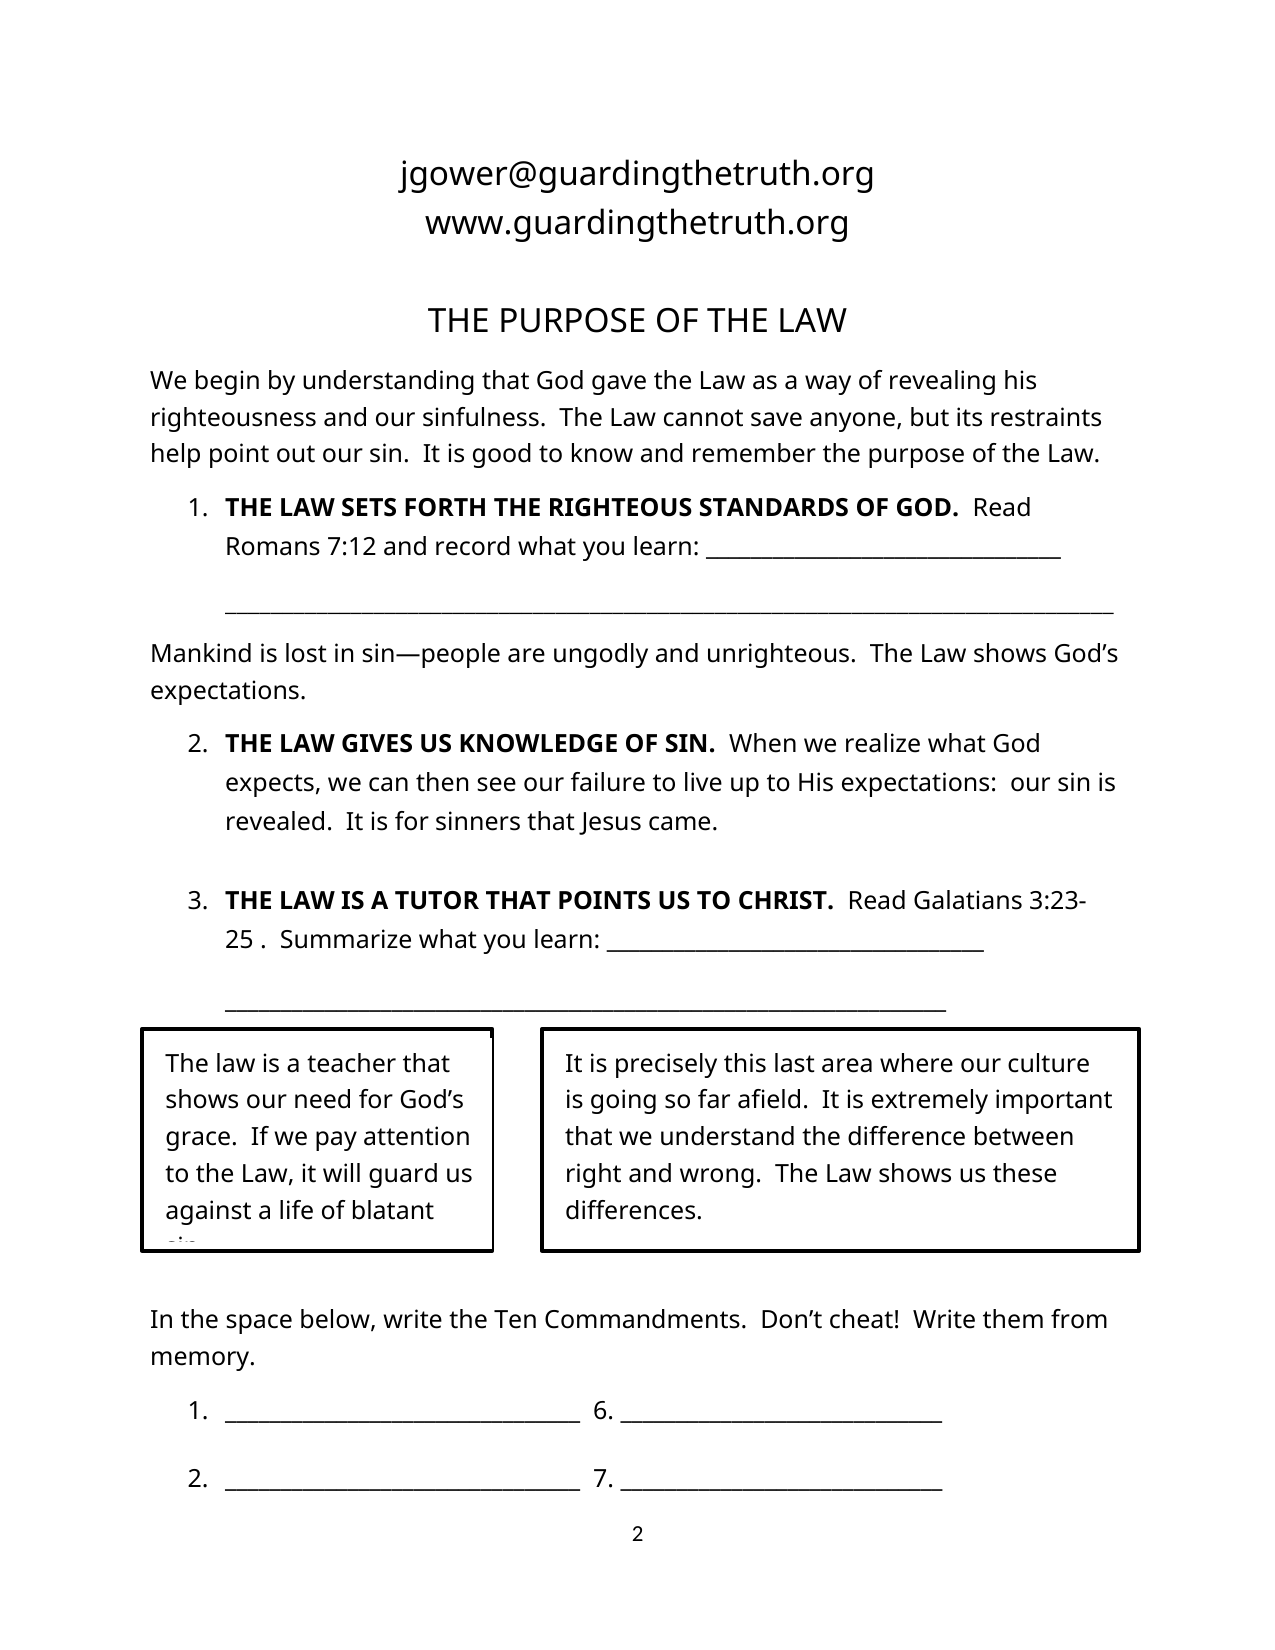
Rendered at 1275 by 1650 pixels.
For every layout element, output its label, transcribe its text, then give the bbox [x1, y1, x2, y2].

list THE LAW IS A TUTOR THAT POINTS US TO CHRIST. Read Galatians 3:23-25 . Summarize what you learn: __________________________________ [187, 882, 1125, 956]
list THE LAW SETS FORTH THE RIGHTEOUS STANDARDS OF GOD. Read Romans 7:12 and record what you learn: ________________________________ [187, 489, 1125, 563]
text THE PURPOSE OF THE LAW [150, 297, 1125, 342]
text www.guardingthetruth.org [150, 199, 1125, 244]
list THE LAW GIVES US KNOWLEDGE OF SIN. When we realize what God expects, we can then see our failure to live up to His expectations: our sin is revealed. It is for sinners that Jesus came. [187, 726, 1125, 838]
text In the space below, write the Ten Commandments. Don’t cheat! Write them from memory. [150, 1302, 1125, 1373]
text jgower@guardingthetruth.org [150, 150, 1125, 195]
list ________________________________ 6. _____________________________ [187, 1392, 1125, 1426]
text _________________________________________________________________ [225, 982, 1125, 1016]
list ________________________________ 7. _____________________________ [187, 1461, 1125, 1494]
text We begin by understanding that God gave the Law as a way of revealing his righteousness and our sinfulness. The Law cannot save anyone, but its restraints help point out our sin. It is good to know and remember the purpose of the Law. [150, 362, 1125, 470]
text ______________________________________________________________________________ [225, 589, 1125, 617]
text Mankind is lost in sin—people are ungodly and unrighteous. The Law shows God’s expectations. [150, 636, 1125, 706]
